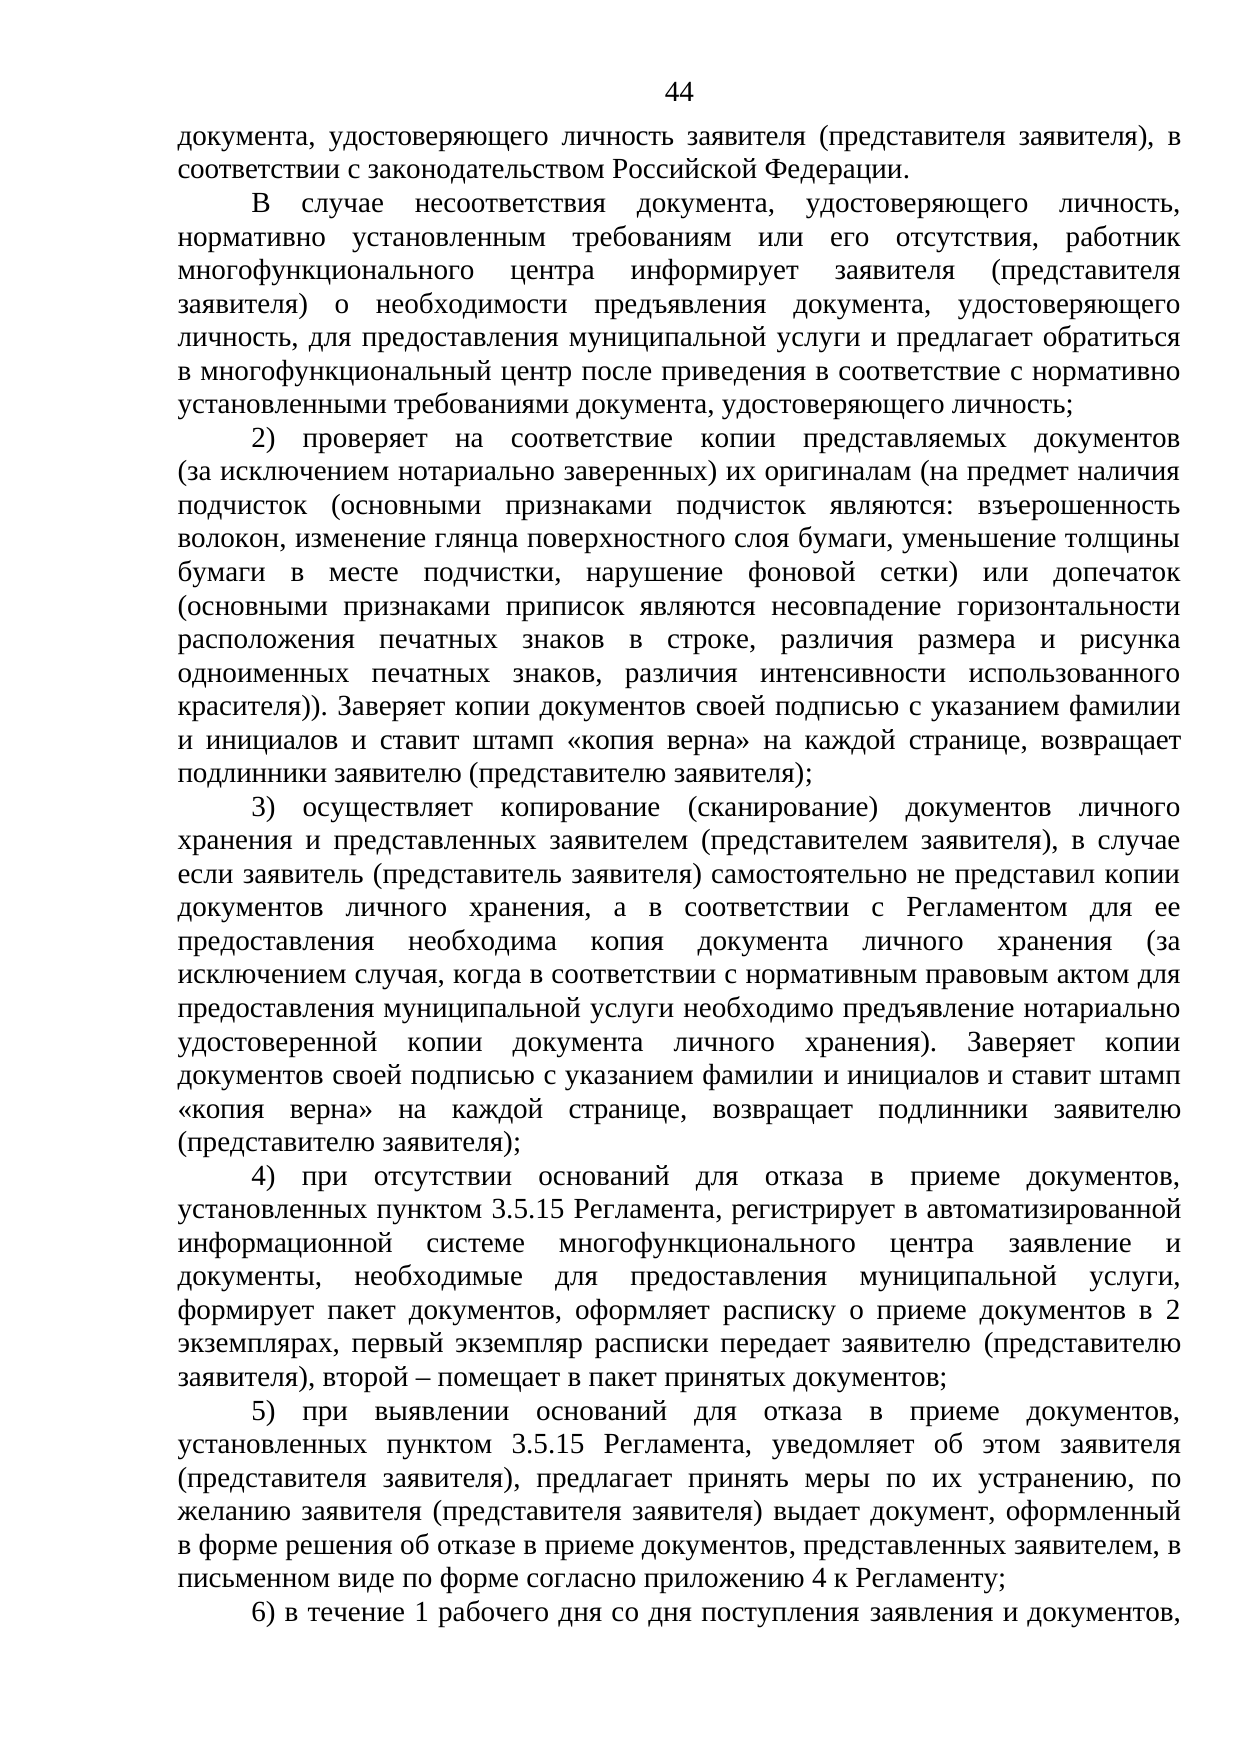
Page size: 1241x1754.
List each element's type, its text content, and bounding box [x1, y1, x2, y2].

text 5) при выявлении оснований для отказа в приеме документов, установленных пунктом 3.5.15 Регламента, уведомляет об этом заявителя (представителя заявителя), предлагает принять меры по их устранению, по желанию заявителя (представителя заявителя) выдает документ, оформленный в форме решения об отказе в приеме документов, представленных заявителем, в письменном виде по форме согласно приложению 4 к Регламенту; [177, 1393, 1181, 1594]
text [177, 118, 1181, 185]
text 2) проверяет на соответствие копии представляемых документов (за исключением нотариально заверенных) их оригиналам (на предмет наличия подчисток (основными признаками подчисток являются: взъерошенность волокон, изменение глянца поверхностного слоя бумаги, уменьшение толщины бумаги в месте подчистки, нарушение фоновой сетки) или допечаток (основными признаками приписок являются несовпадение горизонтальности расположения печатных знаков в строке, различия размера и рисунка одноименных печатных знаков, различия интенсивности использованного красителя)). Заверяет копии документов своей подписью с указанием фамилии и инициалов и ставит штамп «копия верна» на каждой странице, возвращает подлинники заявителю (представителю заявителя); [177, 420, 1181, 789]
text В случае несоответствия документа, удостоверяющего личность, нормативно установленным требованиям или его отсутствия, работник многофункционального центра информирует заявителя (представителя заявителя) о необходимости предъявления документа, удостоверяющего личность, для предоставления муниципальной услуги и предлагает обратиться в многофункциональный центр после приведения в соответствие с нормативно установленными требованиями документа, удостоверяющего личность; [177, 185, 1181, 420]
text 4) при отсутствии оснований для отказа в приеме документов, установленных пунктом 3.5.15 Регламента, регистрирует в автоматизированной информационной системе многофункционального центра заявление и документы, необходимые для предоставления муниципальной услуги, формирует пакет документов, оформляет расписку о приеме документов в 2 экземплярах, первый экземпляр расписки передает заявителю (представителю заявителя), второй – помещает в пакет принятых документов; [177, 1158, 1181, 1393]
text 3) осуществляет копирование (сканирование) документов личного хранения и представленных заявителем (представителем заявителя), в случае если заявитель (представитель заявителя) самостоятельно не представил копии документов личного хранения, а в соответствии с Регламентом для ее предоставления необходима копия документа личного хранения (за исключением случая, когда в соответствии с нормативным правовым актом для предоставления муниципальной услуги необходимо предъявление нотариально удостоверенной копии документа личного хранения). Заверяет копии документов своей подписью с указанием фамилии и инициалов и ставит штамп «копия верна» на каждой странице, возвращает подлинники заявителю (представителю заявителя); [177, 789, 1181, 1158]
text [177, 1594, 1181, 1627]
